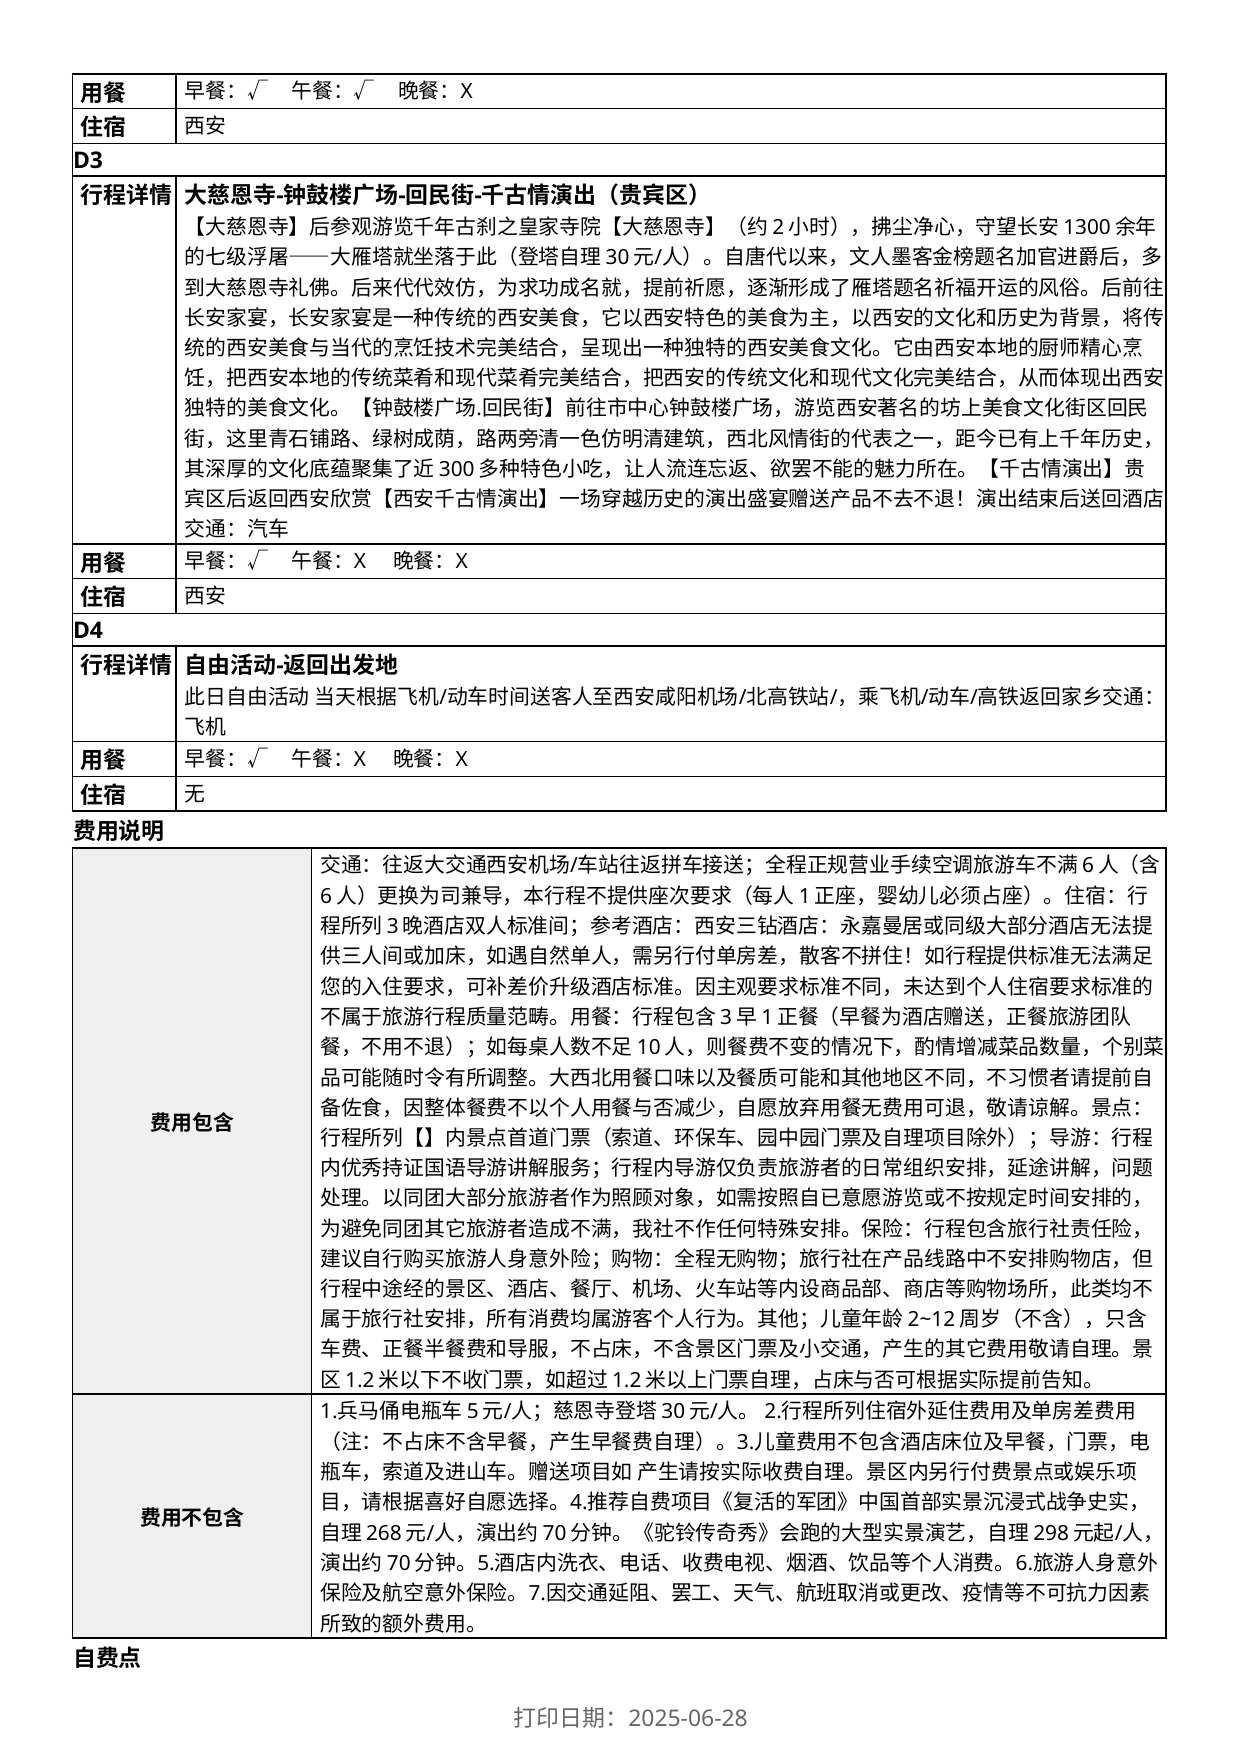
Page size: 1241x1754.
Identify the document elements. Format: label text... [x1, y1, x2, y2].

table_cell 早餐：√ 午餐：X 晚餐：X [177, 545, 1165, 578]
table_cell 大慈恩寺-钟鼓楼广场-回民街-千古情演出（贵宾区） 【大慈恩寺】 [177, 177, 1165, 543]
table_cell 用餐 [73, 75, 175, 108]
table_cell 自由活动-返回出发地 此日自由活动 当天根据飞机/动车时间送客人至西安咸阳机场/北高铁站/，乘飞机/动车/高铁返回家乡 [177, 647, 1165, 741]
table_cell D4 [73, 614, 1165, 645]
table_header 费用包含 [73, 849, 311, 1393]
table_cell 用餐 [73, 742, 175, 776]
table_cell 行程详情 [73, 177, 175, 543]
text 自费点 [73, 1640, 1167, 1673]
table_cell 西安 [177, 109, 1165, 142]
table_cell 费用不包含 [73, 1395, 311, 1637]
table_header 交通：往返大交通 [312, 849, 1165, 1393]
table_cell 西安 [177, 579, 1165, 612]
table_cell 早餐：√ 午餐：√ 晚餐：X [177, 75, 1165, 108]
table_cell D3 [73, 144, 1165, 175]
table_cell 无 [177, 777, 1165, 810]
table_cell 住宿 [73, 109, 175, 142]
table_cell 早餐：√ 午餐：X 晚餐：X [177, 742, 1165, 776]
table_cell 住宿 [73, 579, 175, 612]
text 费用说明 [73, 813, 1167, 846]
table_cell 行程详情 [73, 647, 175, 741]
table_cell 1.兵马俑电瓶车5元/人；慈恩寺登塔30元/人。 [312, 1395, 1165, 1637]
table_cell 用餐 [73, 545, 175, 578]
table_cell 住宿 [73, 777, 175, 810]
